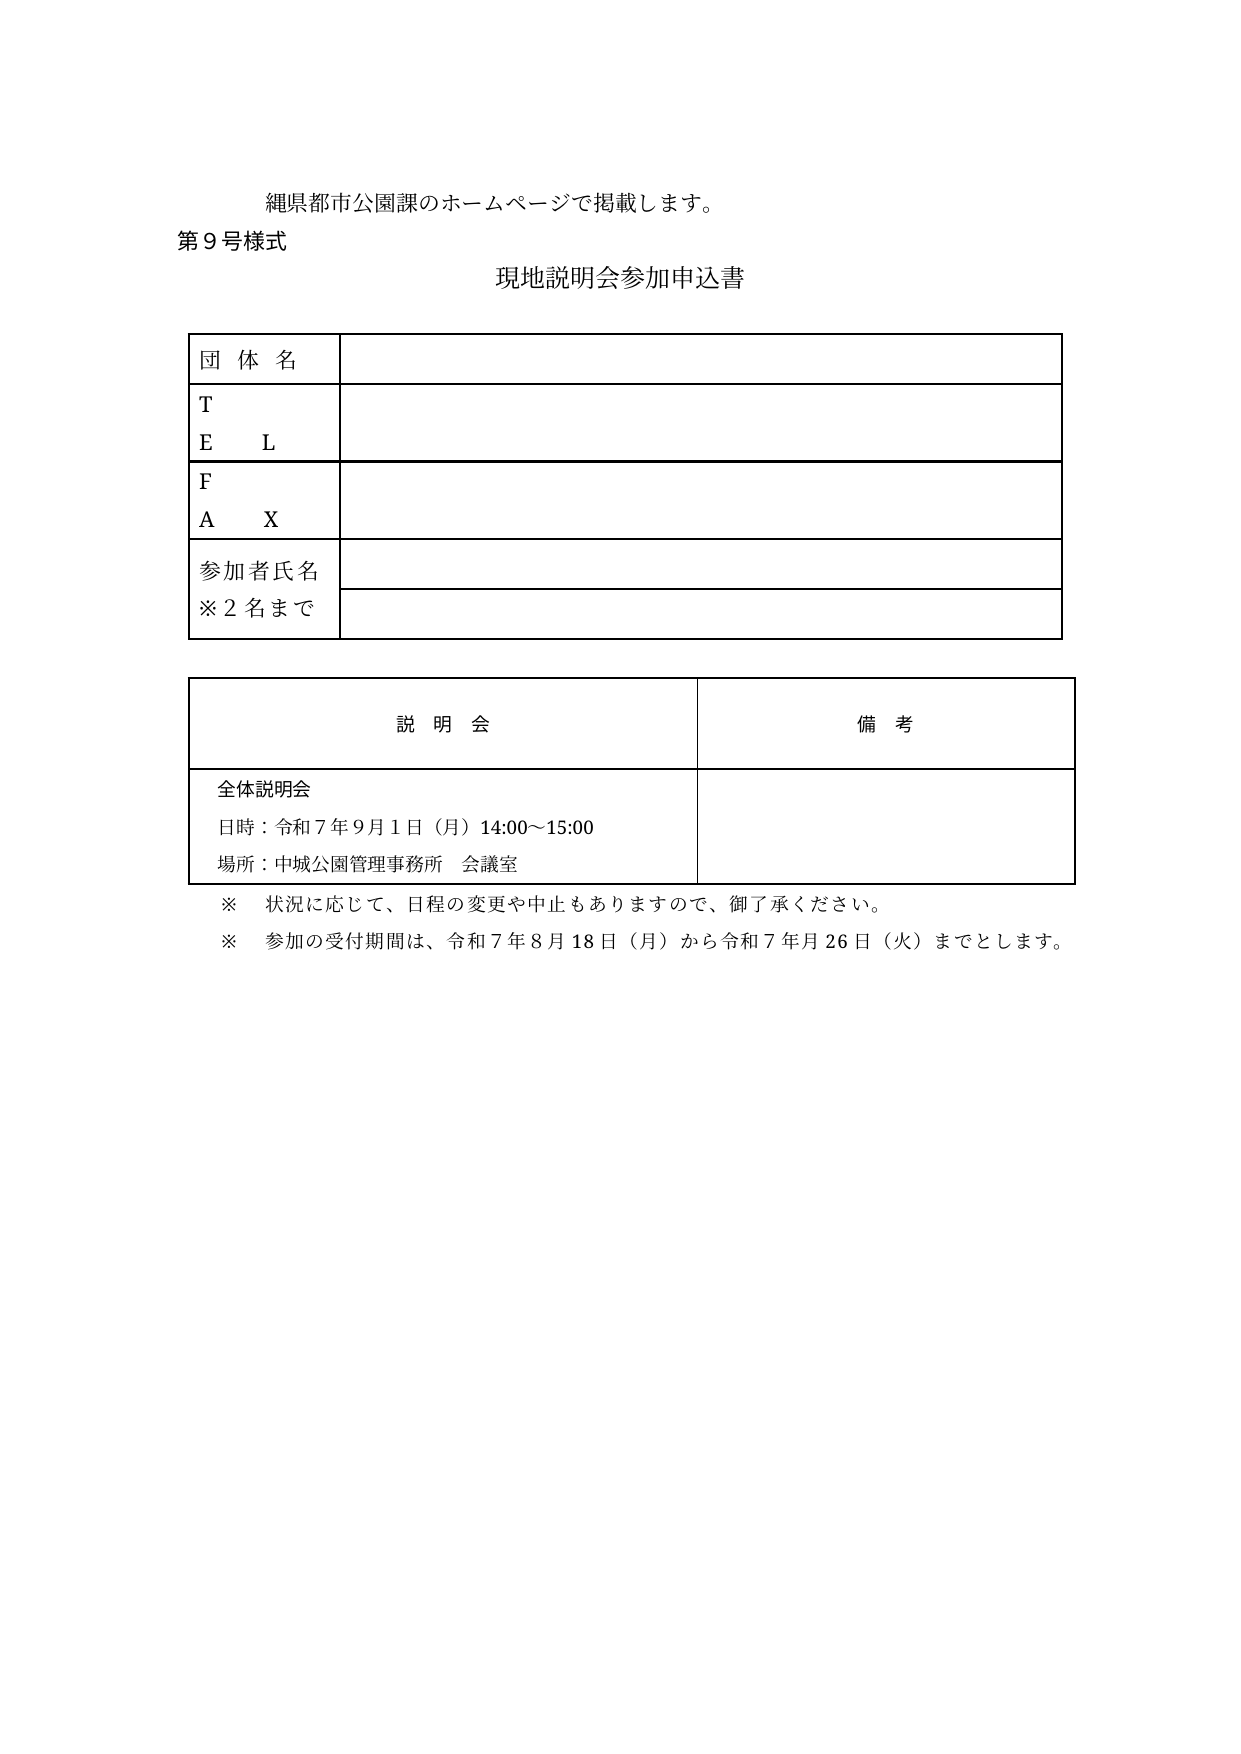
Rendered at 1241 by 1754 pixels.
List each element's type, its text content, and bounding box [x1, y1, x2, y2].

table_cell [698, 770, 1074, 882]
table_header 説 明 会 [190, 679, 697, 768]
table_cell [341, 540, 1061, 587]
table_cell TEL [190, 385, 339, 460]
table_cell [341, 590, 1061, 637]
table_cell [341, 385, 1061, 460]
table_cell FAX [190, 463, 339, 537]
table_header 備 考 [698, 679, 1074, 768]
list 参加の受付期間は、令和７年８月18日（月）から令和７年月26日（火）までとします。 [221, 922, 1063, 959]
table_header [341, 335, 1061, 383]
text 現地説明会参加申込書 [177, 258, 1063, 296]
table_cell 参加者氏名 ※２名まで [190, 540, 339, 637]
table_cell 全体説明会 日時：令和７年９月１日（月）14:00～15:00 場所：中城公園管理事務所 会議室 [190, 770, 697, 882]
list 状況に応じて、日程の変更や中止もありますので、御了承ください。 [221, 885, 1063, 922]
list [221, 183, 1063, 221]
text 第９号様式 [177, 221, 1063, 258]
table_cell [341, 463, 1061, 537]
table_header 団体名 [190, 335, 339, 383]
